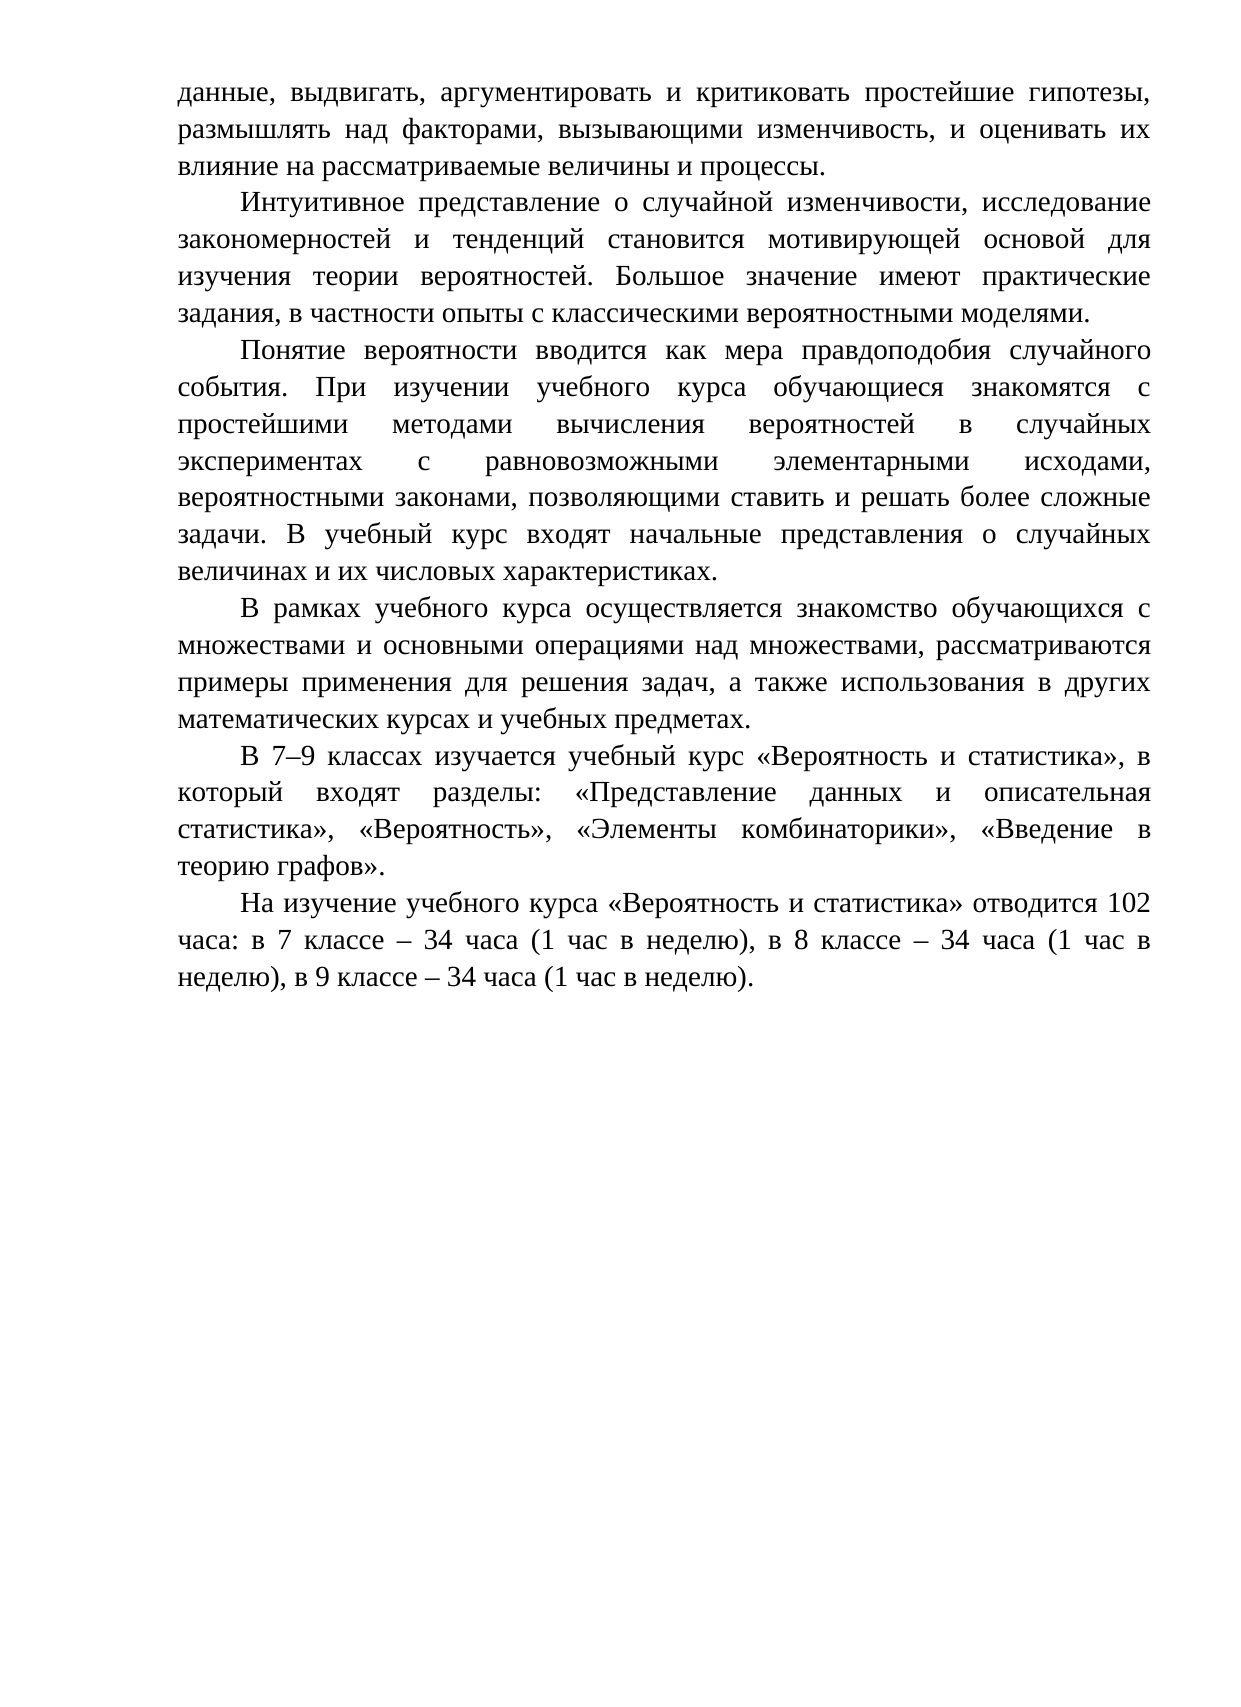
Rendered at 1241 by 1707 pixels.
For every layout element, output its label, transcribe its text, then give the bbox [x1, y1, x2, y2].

text На изучение учебного курса «Вероятность и статистика» отводится 102 часа: в 7 классе – 34 часа (1 час в неделю), в 8 классе – 34 часа (1 час в неделю), в 9 классе – 34 часа (1 час в неделю). [177, 885, 1152, 992]
text В рамках учебного курса осуществляется знакомство обучающихся с множествами и основными операциями над множествами, рассматриваются примеры применения для решения задач, а также использования в других математических курсах и учебных предметах. [177, 590, 1152, 734]
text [177, 74, 1152, 181]
text Понятие вероятности вводится как мера правдоподобия случайного события. При изучении учебного курса обучающиеся знакомятся с простейшими методами вычисления вероятностей в случайных экспериментах с равновозможными элементарными исходами, вероятностными законами, позволяющими ставить и решать более сложные задачи. В учебный курс входят начальные представления о случайных величинах и их числовых характеристиках. [177, 332, 1152, 587]
text В 7–9 классах изучается учебный курс «Вероятность и статистика», в который входят разделы: «Представление данных и описательная статистика», «Вероятность», «Элементы комбинаторики», «Введение в теорию графов». [177, 738, 1152, 882]
text Интуитивное представление о случайной изменчивости, исследование закономерностей и тенденций становится мотивирующей основой для изучения теории вероятностей. Большое значение имеют практические задания, в частности опыты с классическими вероятностными моделями. [177, 184, 1152, 329]
